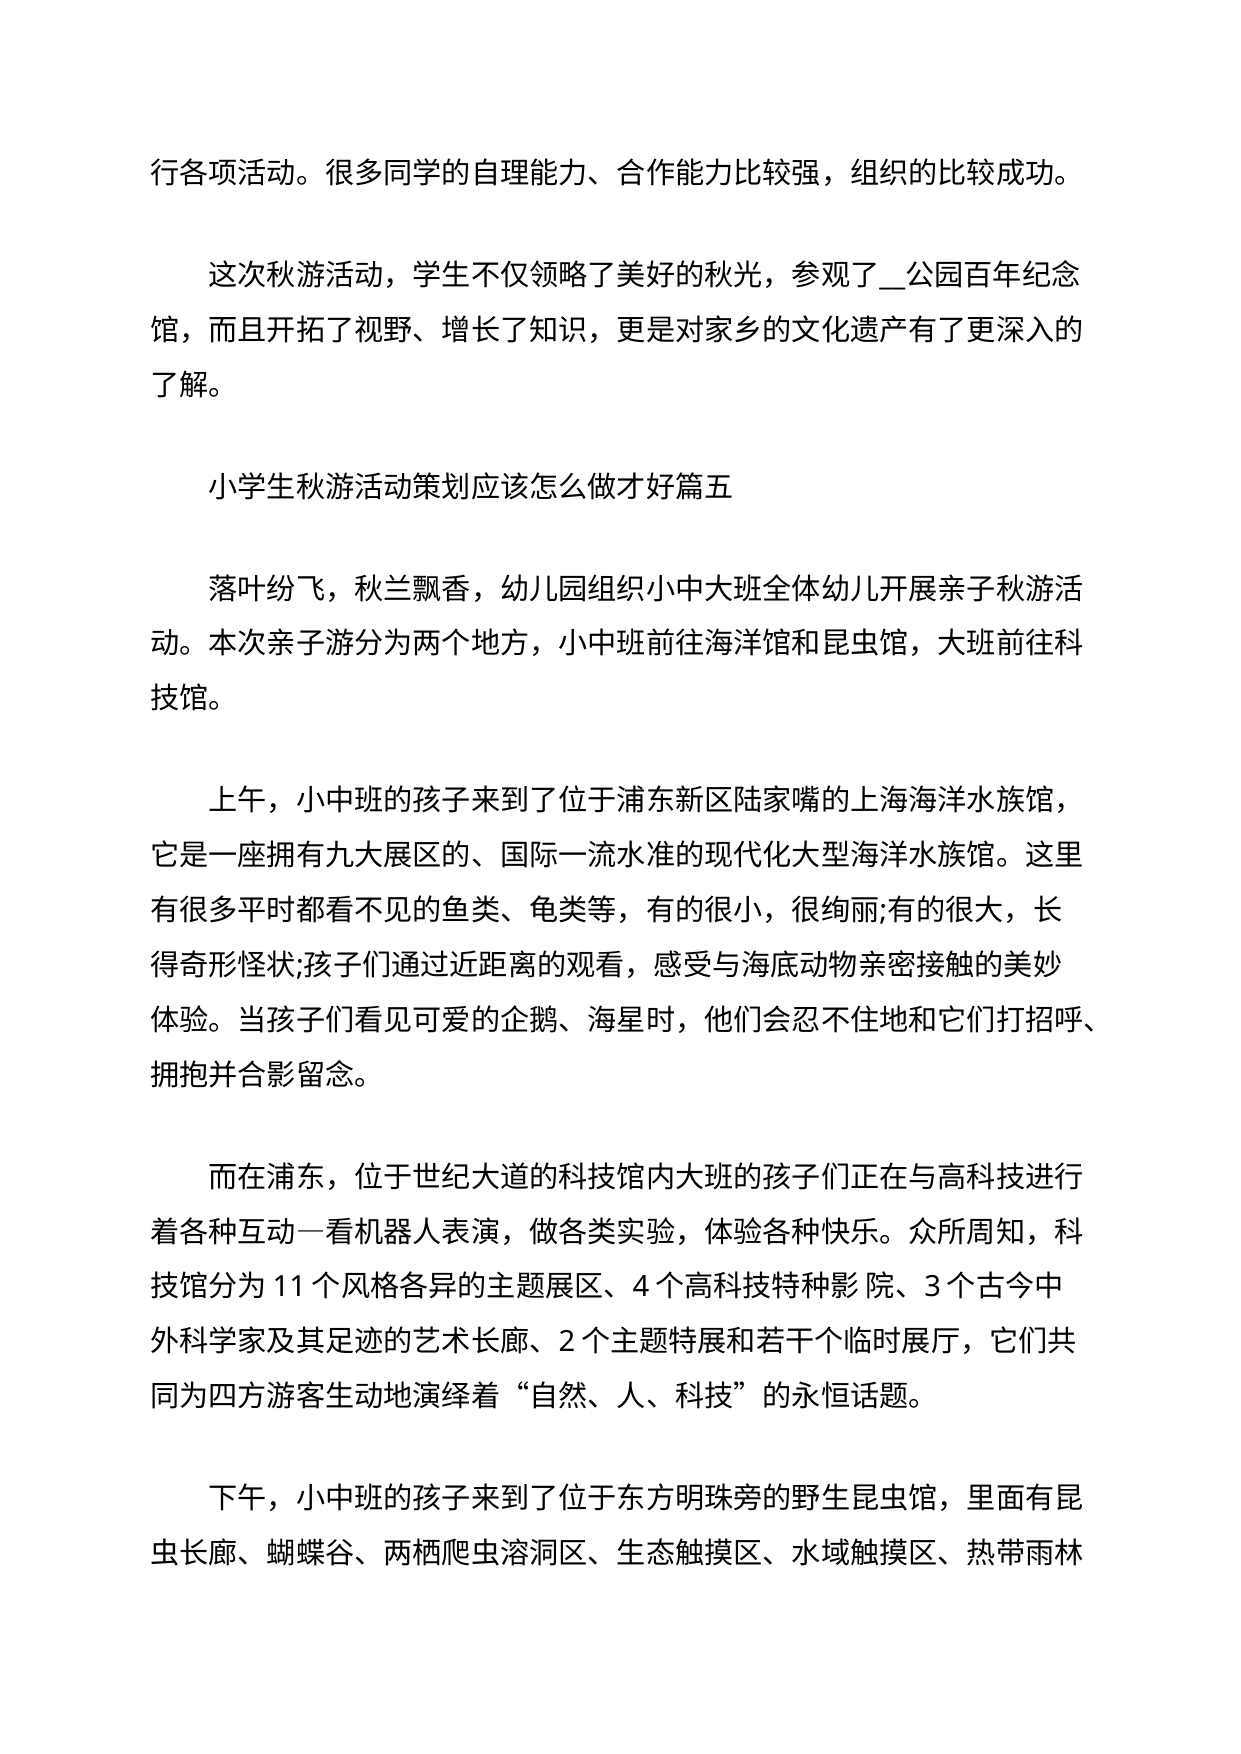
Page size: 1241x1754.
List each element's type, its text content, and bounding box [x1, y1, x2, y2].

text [150, 1475, 1090, 1572]
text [150, 150, 1090, 192]
text 而在浦东，位于世纪大道的科技馆内大班的孩子们正在与高科技进行着各种互动—看机器人表演，做各类实验，体验各种快乐。众所周知，科技馆分为11个风格各异的主题展区、4个高科技特种影 院、3个古今中外科学家及其足迹的艺术长廊、2个主题特展和若干个临时展厅，它们共同为四方游客生动地演绎着“自然、人、科技”的永恒话题。 [150, 1153, 1090, 1415]
text 落叶纷飞，秋兰飘香，幼儿园组织小中大班全体幼儿开展亲子秋游活动。本次亲子游分为两个地方，小中班前往海洋馆和昆虫馆，大班前往科技馆。 [150, 565, 1090, 717]
text 上午，小中班的孩子来到了位于浦东新区陆家嘴的上海海洋水族馆，它是一座拥有九大展区的、国际一流水准的现代化大型海洋水族馆。这里有很多平时都看不见的鱼类、龟类等，有的很小，很绚丽;有的很大，长得奇形怪状;孩子们通过近距离的观看，感受与海底动物亲密接触的美妙体验。当孩子们看见可爱的企鹅、海星时，他们会忍不住地和它们打招呼、拥抱并合影留念。 [150, 777, 1090, 1094]
text 小学生秋游活动策划应该怎么做才好篇五 [150, 463, 1090, 506]
text 这次秋游活动，学生不仅领略了美好的秋光，参观了__公园百年纪念馆，而且开拓了视野、增长了知识，更是对家乡的文化遗产有了更深入的了解。 [150, 252, 1090, 404]
